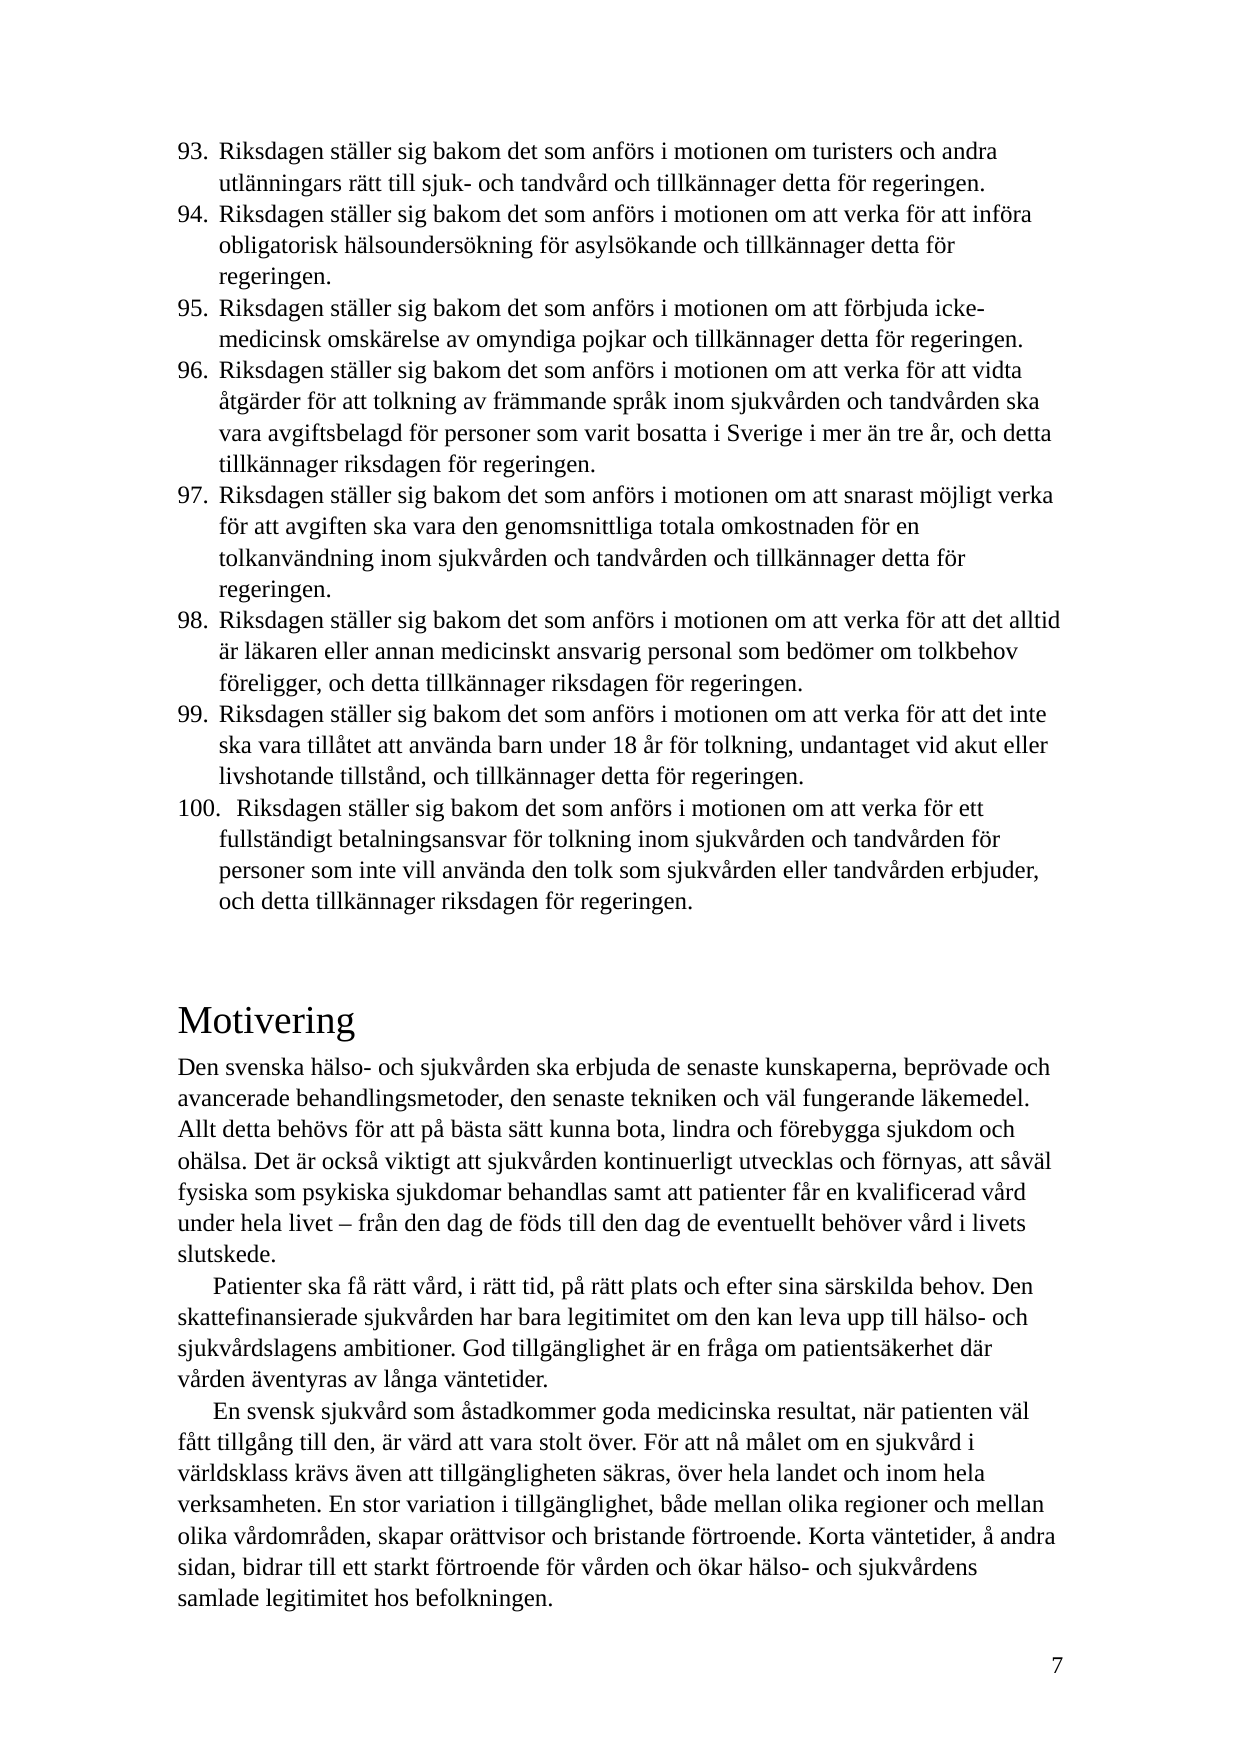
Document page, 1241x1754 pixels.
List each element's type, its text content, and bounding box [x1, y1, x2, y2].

text Den svenska hälso- och sjukvården ska erbjuda de senaste kunskaperna, beprövade och avancerade behandlingsmetoder, den senaste tekniken och väl fungerande läkemedel. Allt detta behövs för att på bästa sätt kunna bota, lindra och förebygga sjukdom och ohälsa. Det är också viktigt att sjukvården kontinuerligt utvecklas och förnyas, att såväl fysiska som psykiska sjukdomar behandlas samt att patienter får en kvalificerad vård under hela livet – från den dag de föds till den dag de eventuellt behöver vård i livets slutskede. [177, 1049, 1063, 1268]
text Patienter ska få rätt vård, i rätt tid, på rätt plats och efter sina särskilda behov. Den skattefinansierade sjukvården har bara legitimitet om den kan leva upp till hälso- och sjukvårdslagens ambitioner. God tillgänglighet är en fråga om patientsäkerhet där vården äventyras av långa väntetider. [177, 1268, 1063, 1393]
text En svensk sjukvård som åstadkommer goda medicinska resultat, när patienten väl fått tillgång till den, är värd att vara stolt över. För att nå målet om en sjukvård i världsklass krävs även att tillgängligheten säkras, över hela landet och inom hela verksamheten. En stor variation i tillgänglighet, både mellan olika regioner och mellan olika vårdområden, skapar orättvisor och bristande förtroende. Korta väntetider, å andra sidan, bidrar till ett starkt förtroende för vården och ökar hälso- och sjukvårdens samlade legitimitet hos befolkningen. [177, 1393, 1063, 1612]
